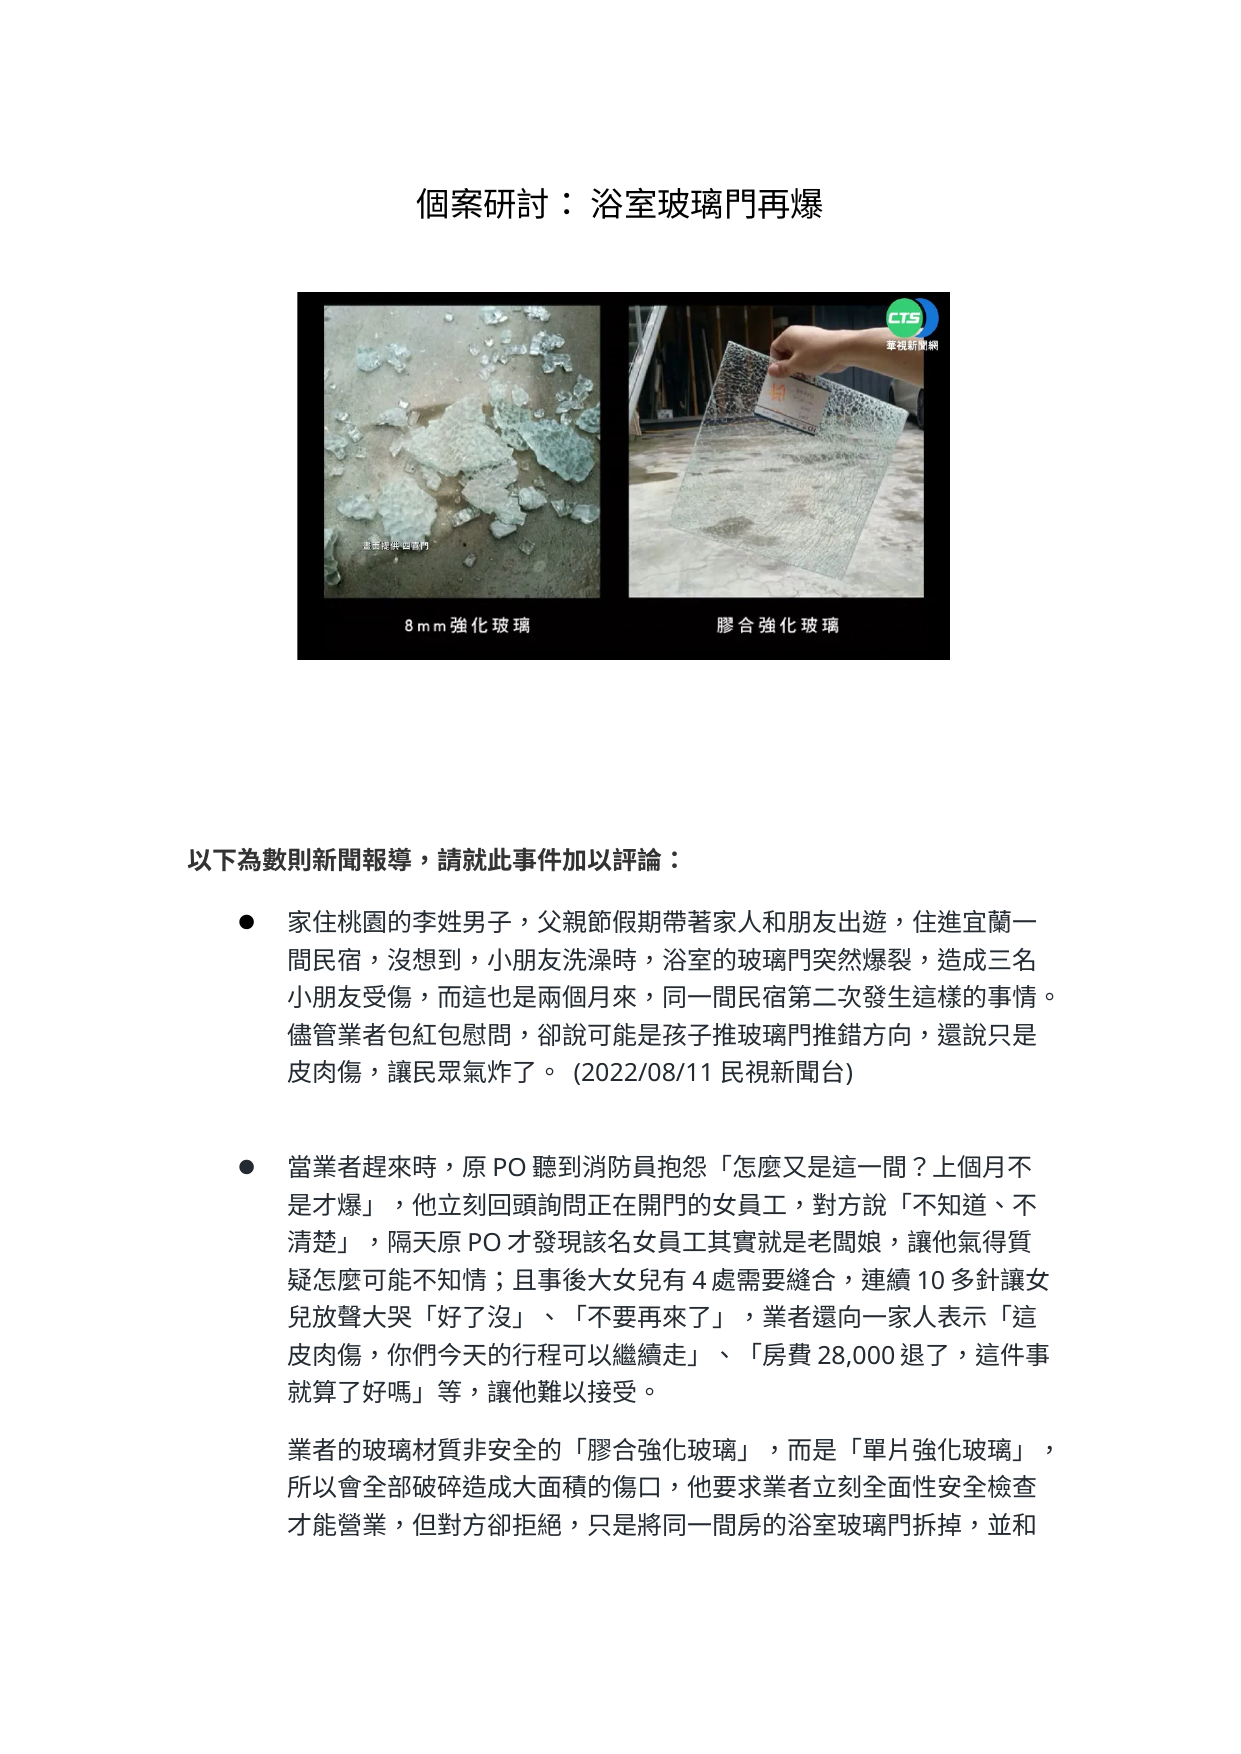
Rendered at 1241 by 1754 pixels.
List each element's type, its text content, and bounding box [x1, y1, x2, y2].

picture [297, 292, 950, 660]
text 以下為數則新聞報導，請就此事件加以評論： [187, 839, 1053, 877]
list 家住桃園的李姓男子，父親節假期帶著家人和朋友出遊，住進宜蘭一間民宿，沒想到，小朋友洗澡時，浴室的玻璃門突然爆裂，造成三名小朋友受傷，而這也是兩個月來，同一間民宿第二次發生這樣的事情。儘管業者包紅包慰問，卻說可能是孩子推玻璃門推錯方向，還說只是皮肉傷，讓民眾氣炸了。 (2022/08/11 民視新聞台) [237, 902, 1053, 1089]
text 個案研討： 浴室玻璃門再爆 [187, 164, 1053, 239]
list 當業者趕來時，原PO聽到消防員抱怨「怎麼又是這一間？上個月不是才爆」，他立刻回頭詢問正在開門的女員工，對方說「不知道、不清楚」，隔天原PO才發現該名女員工其實就是老闆娘，讓他氣得質疑怎麼可能不知情；且事後大女兒有4處需要縫合，連續10多針讓女兒放聲大哭「好了沒」、「不要再來了」，業者還向一家人表示「這皮肉傷，你們今天的行程可以繼續走」、「房費28,000退了，這件事就算了好嗎」等，讓他難以接受。 [237, 1147, 1053, 1409]
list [287, 1429, 1053, 1542]
